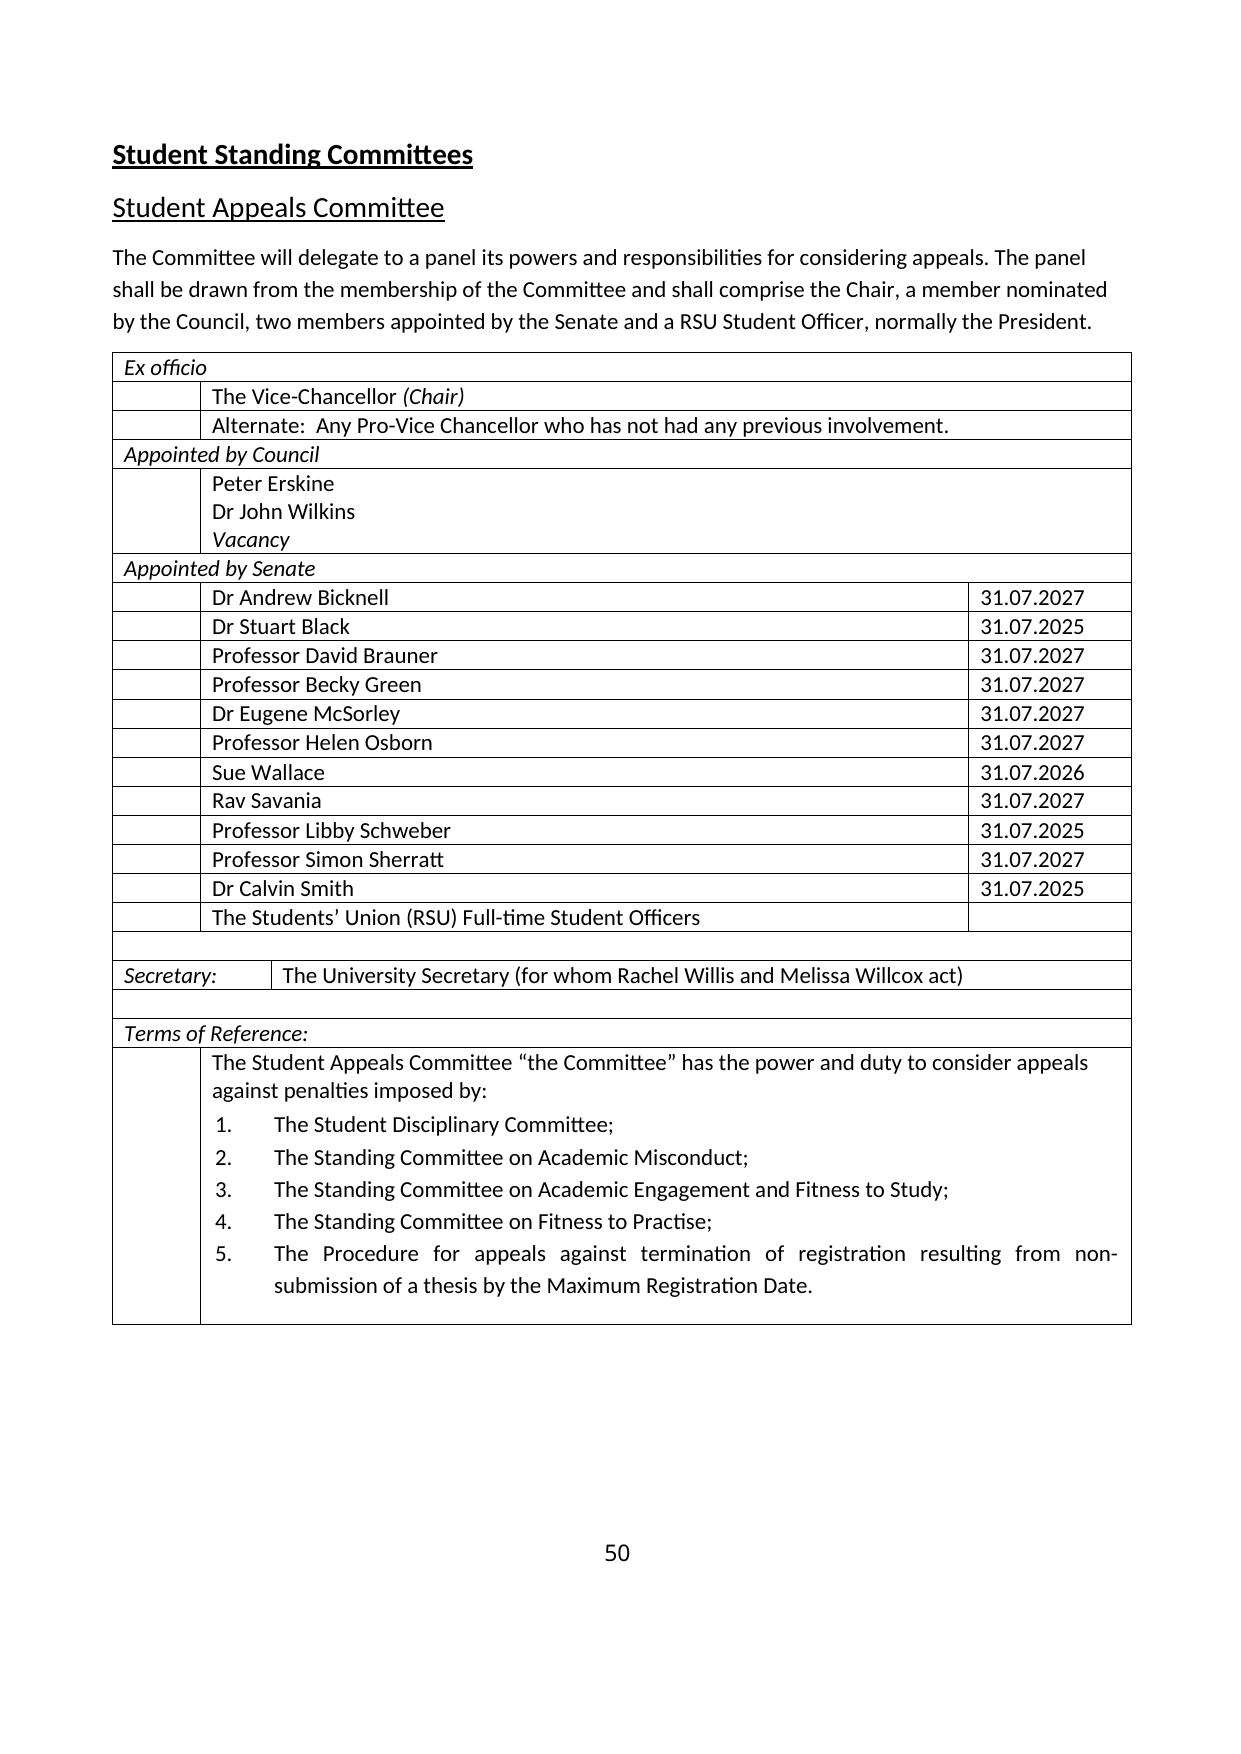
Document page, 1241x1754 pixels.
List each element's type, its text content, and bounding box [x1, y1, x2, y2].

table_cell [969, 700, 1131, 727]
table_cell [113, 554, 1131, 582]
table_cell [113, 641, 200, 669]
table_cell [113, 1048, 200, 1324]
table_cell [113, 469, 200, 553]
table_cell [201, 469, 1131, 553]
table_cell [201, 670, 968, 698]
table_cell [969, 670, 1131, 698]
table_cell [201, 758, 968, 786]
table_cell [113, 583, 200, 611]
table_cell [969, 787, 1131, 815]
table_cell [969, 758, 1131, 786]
subtitle Student Appeals Committee [112, 189, 1122, 225]
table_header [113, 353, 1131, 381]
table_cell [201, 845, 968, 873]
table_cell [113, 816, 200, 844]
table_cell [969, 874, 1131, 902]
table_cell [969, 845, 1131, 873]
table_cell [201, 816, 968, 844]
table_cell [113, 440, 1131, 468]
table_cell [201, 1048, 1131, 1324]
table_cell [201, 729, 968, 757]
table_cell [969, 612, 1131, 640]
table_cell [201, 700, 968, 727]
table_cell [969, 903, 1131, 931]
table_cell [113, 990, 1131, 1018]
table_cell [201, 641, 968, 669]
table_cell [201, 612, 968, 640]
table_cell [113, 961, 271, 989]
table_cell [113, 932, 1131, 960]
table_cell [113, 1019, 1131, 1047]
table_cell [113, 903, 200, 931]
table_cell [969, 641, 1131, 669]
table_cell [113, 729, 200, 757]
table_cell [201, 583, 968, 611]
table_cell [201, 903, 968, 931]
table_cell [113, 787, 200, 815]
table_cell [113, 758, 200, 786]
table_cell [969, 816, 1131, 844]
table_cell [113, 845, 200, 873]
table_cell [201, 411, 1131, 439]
subtitle Student Standing Committees [112, 136, 1122, 171]
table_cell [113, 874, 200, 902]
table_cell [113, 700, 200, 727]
text The Committee will delegate to a panel its powers and responsibilities for considering appeals. The panel shall be drawn from the membership of the Committee and shall comprise the Chair, a member nominated by the Council, two members appointed by the Senate and a RSU Student Officer, normally the President. [112, 243, 1122, 335]
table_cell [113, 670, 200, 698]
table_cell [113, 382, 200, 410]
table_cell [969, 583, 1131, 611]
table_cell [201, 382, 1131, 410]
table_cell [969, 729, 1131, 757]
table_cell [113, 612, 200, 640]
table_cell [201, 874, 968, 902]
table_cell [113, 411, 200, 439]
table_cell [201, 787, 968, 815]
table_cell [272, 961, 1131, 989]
